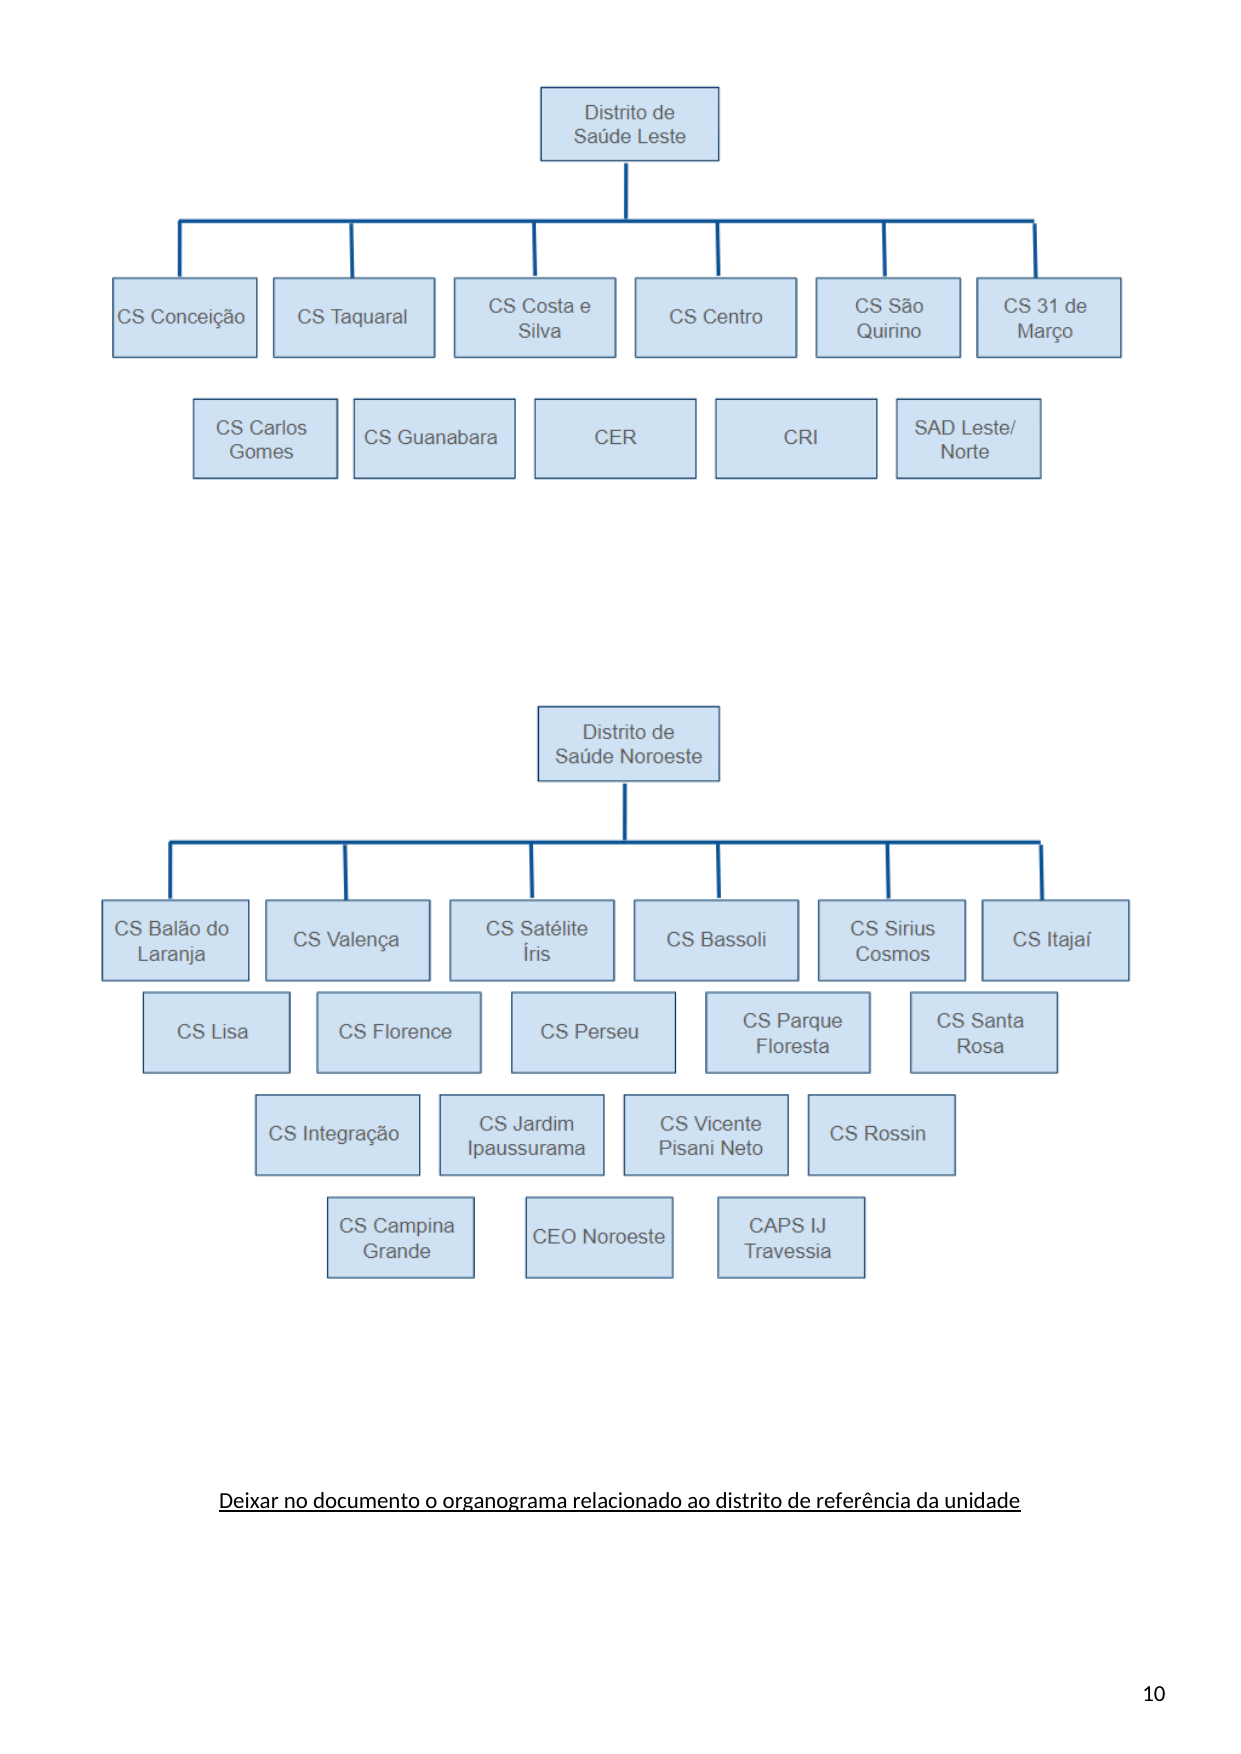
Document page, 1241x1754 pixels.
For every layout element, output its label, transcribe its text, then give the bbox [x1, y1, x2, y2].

picture [85, 75, 1155, 535]
text Deixar no documento o organograma relacionado ao distrito de referência da unidade [75, 1486, 1165, 1514]
picture [75, 693, 1161, 1280]
